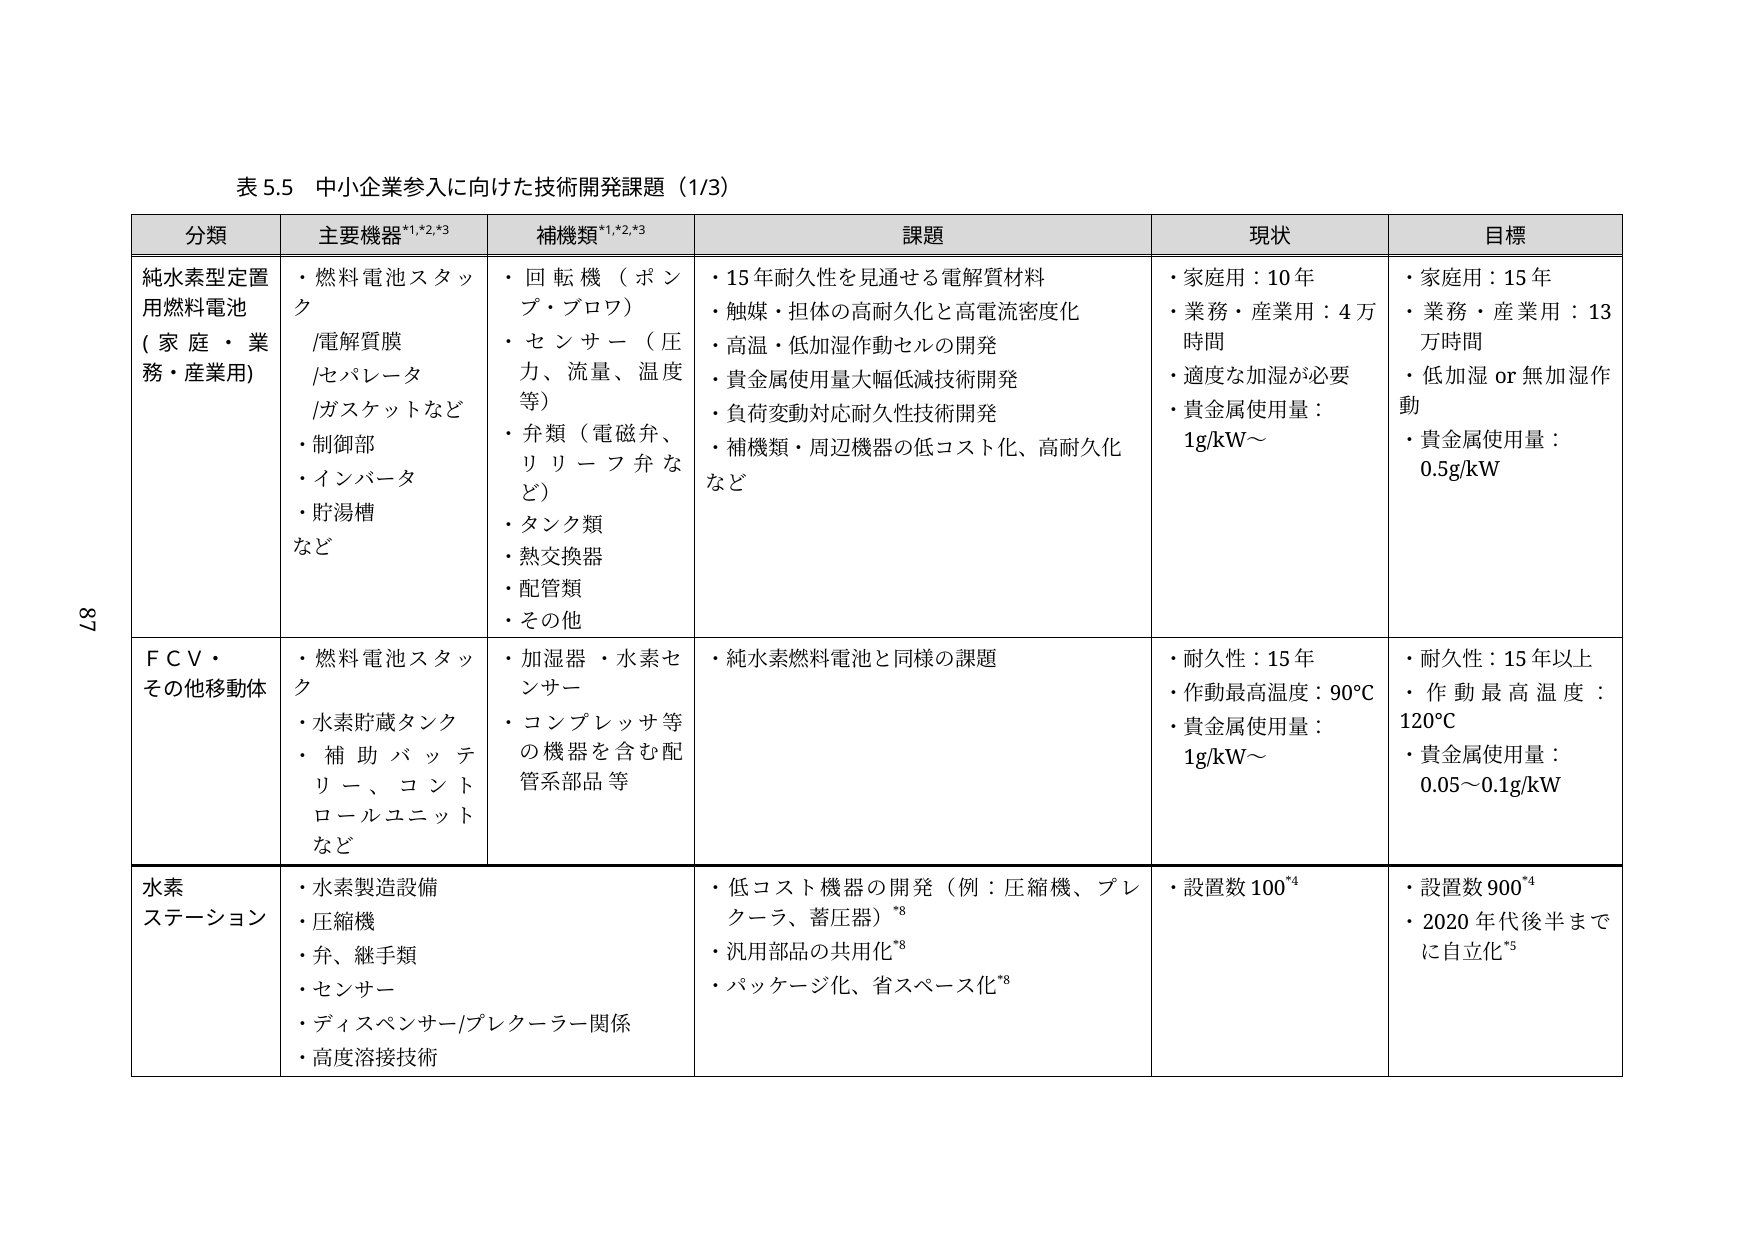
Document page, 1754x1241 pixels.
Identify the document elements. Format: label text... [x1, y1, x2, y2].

table_cell ・純水素燃料電池と同様の課題 [695, 638, 1151, 864]
table_cell ・家庭用：15年 ・業務・産業用：13万時間 ・低加湿or無加湿作動 ・貴金属使用量： 0.5g/kW [1389, 257, 1622, 637]
table_cell 水素 ステーション [132, 867, 280, 1076]
table_cell ・回転機（ポンプ・ブロワ） ・センサー（圧力、流量、温度等） ・弁類（電磁弁、リリーフ弁など） ・タンク類 ・熱交換器 ・配管類 ・その他 [488, 257, 694, 637]
table_cell ・家庭用：10年 ・業務・産業用：4万時間 ・適度な加湿が必要 ・貴金属使用量： 1g/kW～ [1152, 257, 1388, 637]
table_cell ・燃料電池スタック ・水素貯蔵タンク ・補助バッテリー、コントロールユニットなど [281, 638, 487, 864]
table_header 分類 [132, 215, 280, 254]
table_header 補機類*1,*2,*3 [488, 215, 694, 254]
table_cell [695, 867, 1151, 1076]
table_cell 純水素型定置用燃料電池 (家庭・業務・産業用) [132, 257, 280, 637]
table_cell ・耐久性：15年 ・作動最高温度：90℃ ・貴金属使用量： 1g/kW～ [1152, 638, 1388, 864]
table_cell ・加湿器 ・水素センサー ・コンプレッサ等の機器を含む配管系部品 等 [488, 638, 694, 864]
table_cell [281, 867, 694, 1076]
table_header 主要機器*1,*2,*3 [281, 215, 487, 254]
table_header 現状 [1152, 215, 1388, 254]
table_header 課題 [695, 215, 1151, 254]
table_cell ・設置数100*4 [1152, 867, 1388, 1076]
table_cell ＦＣＶ・ その他移動体 [132, 638, 280, 864]
table_header 目標 [1389, 215, 1622, 254]
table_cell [1389, 867, 1622, 1076]
table_cell ・燃料電池スタック /電解質膜 /セパレータ /ガスケットなど ・制御部 ・インバータ ・貯湯槽 など [281, 257, 487, 637]
table_cell ・15年耐久性を見通せる電解質材料 ・触媒・担体の高耐久化と高電流密度化 ・高温・低加湿作動セルの開発 ・貴金属使用量大幅低減技術開発 ・負荷変動対応耐久性技術開発 ・補機類・周辺機器の低コスト化、高耐久化 など [695, 257, 1151, 637]
table_cell ・耐久性：15年以上 ・作動最高温度：120℃ ・貴金属使用量： 0.05～0.1g/kW [1389, 638, 1622, 864]
title 表5.5 中小企業参入に向けた技術開発課題（1/3） [236, 160, 1606, 202]
